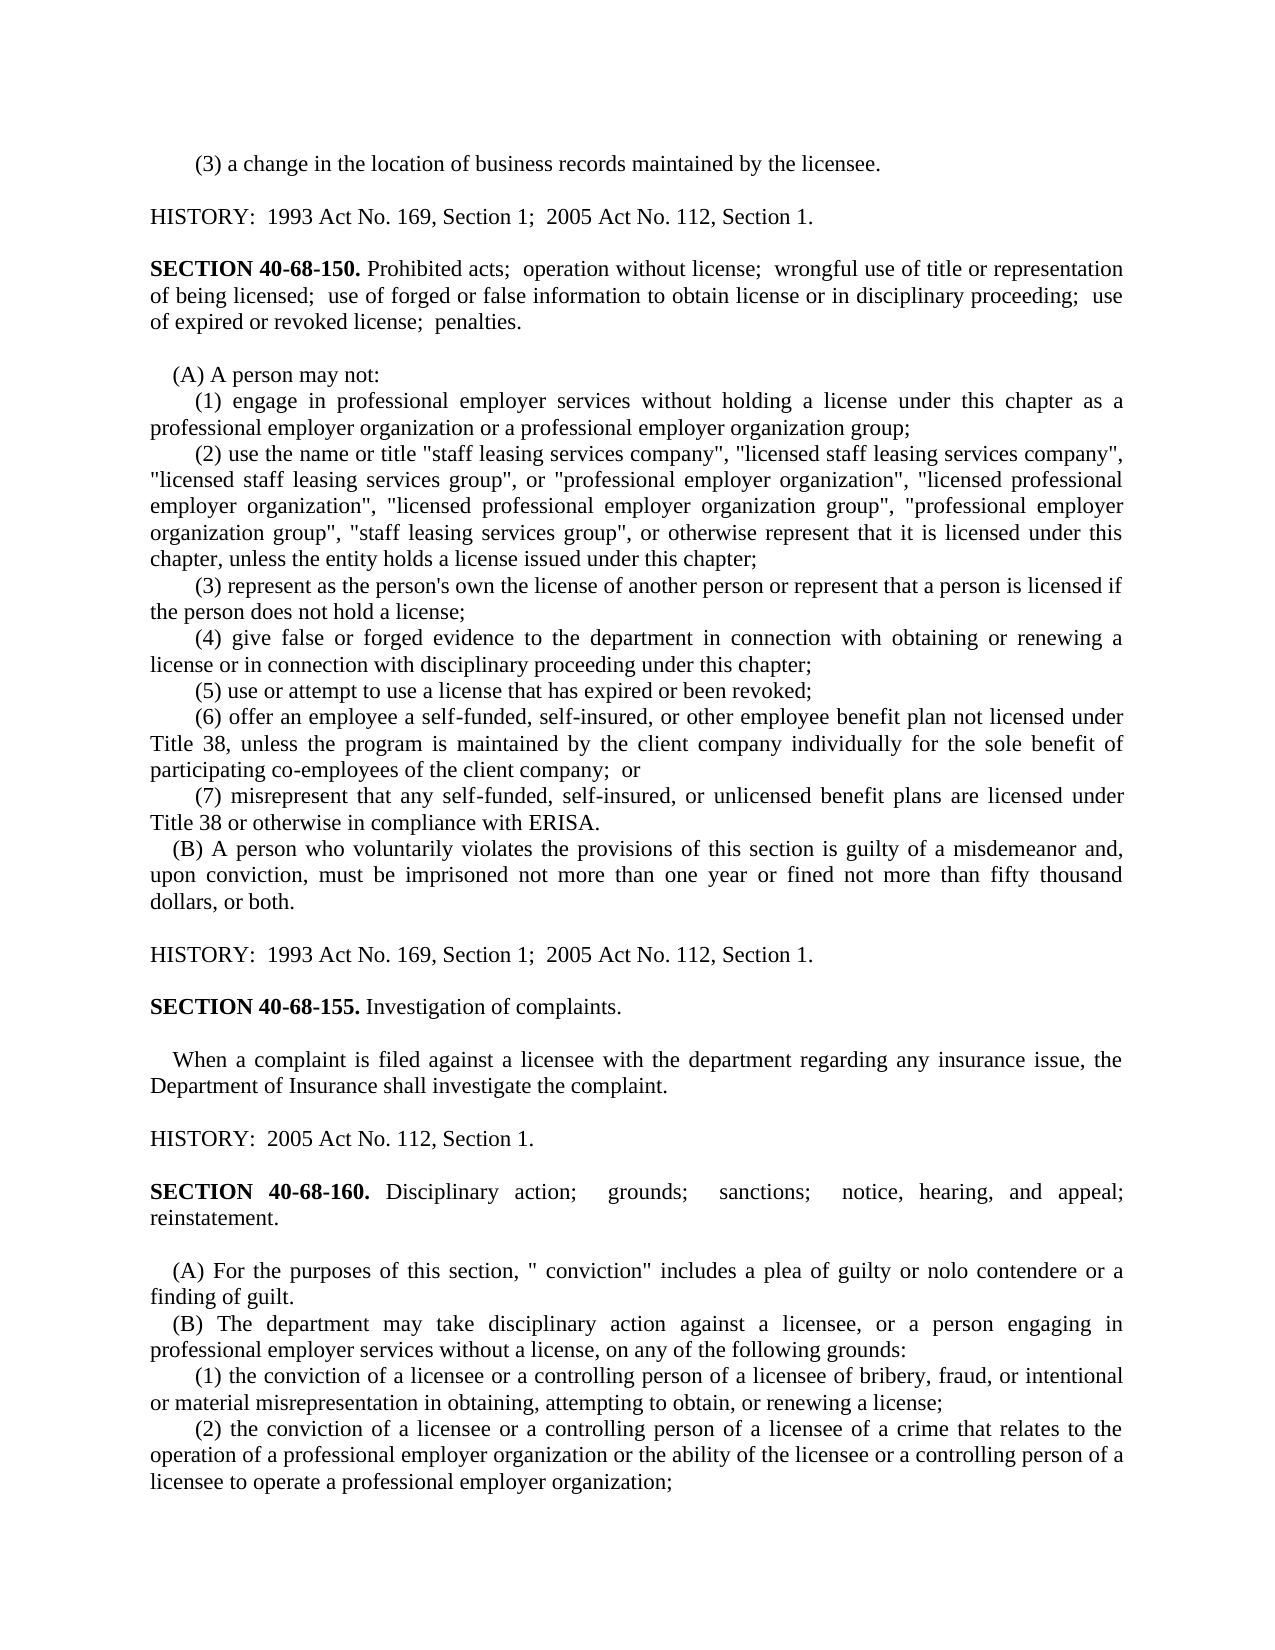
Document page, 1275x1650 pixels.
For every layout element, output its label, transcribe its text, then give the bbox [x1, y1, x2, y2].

text (A) For the purposes of this section, " conviction" includes a plea of guilty or nolo contendere or a finding of guilt. [150, 1257, 1125, 1309]
text HISTORY: 2005 Act No. 112, Section 1. [150, 1125, 1125, 1151]
text SECTION 40-68-155. Investigation of complaints. [150, 993, 1125, 1020]
text (6) offer an employee a self-funded, self-insured, or other employee benefit plan not licensed under Title 38, unless the program is maintained by the client company individually for the sole benefit of participating co-employees of the client company; or [150, 703, 1125, 782]
text (2) the conviction of a licensee or a controlling person of a licensee of a crime that relates to the operation of a professional employer organization or the ability of the licensee or a controlling person of a licensee to operate a professional employer organization; [150, 1415, 1125, 1494]
text (B) A person who voluntarily violates the provisions of this section is guilty of a misdemeanor and, upon conviction, must be imprisoned not more than one year or fined not more than fifty thousand dollars, or both. [150, 835, 1125, 914]
text (1) the conviction of a licensee or a controlling person of a licensee of bribery, fraud, or intentional or material misrepresentation in obtaining, attempting to obtain, or renewing a license; [150, 1362, 1125, 1415]
text (3) represent as the person's own the license of another person or represent that a person is licensed if the person does not hold a license; [150, 572, 1125, 624]
text (B) The department may take disciplinary action against a licensee, or a person engaging in professional employer services without a license, on any of the following grounds: [150, 1309, 1125, 1362]
text SECTION 40-68-160. Disciplinary action; grounds; sanctions; notice, hearing, and appeal; reinstatement. [150, 1178, 1125, 1231]
text (5) use or attempt to use a license that has expired or been revoked; [150, 677, 1125, 703]
text (2) use the name or title "staff leasing services company", "licensed staff leasing services company", "licensed staff leasing services group", or "professional employer organization", "licensed professional employer organization", "licensed professional employer organization group", "professional employer organization group", "staff leasing services group", or otherwise represent that it is licensed under this chapter, unless the entity holds a license issued under this chapter; [150, 440, 1125, 572]
text (A) A person may not: [150, 361, 1125, 387]
text (4) give false or forged evidence to the department in connection with obtaining or renewing a license or in connection with disciplinary proceeding under this chapter; [150, 624, 1125, 677]
text (7) misrepresent that any self-funded, self-insured, or unlicensed benefit plans are licensed under Title 38 or otherwise in compliance with ERISA. [150, 782, 1125, 835]
text SECTION 40-68-150. Prohibited acts; operation without license; wrongful use of title or representation of being licensed; use of forged or false information to obtain license or in disciplinary proceeding; use of expired or revoked license; penalties. [150, 255, 1125, 334]
text (1) engage in professional employer services without holding a license under this chapter as a professional employer organization or a professional employer organization group; [150, 387, 1125, 440]
text HISTORY: 1993 Act No. 169, Section 1; 2005 Act No. 112, Section 1. [150, 203, 1125, 229]
text (3) a change in the location of business records maintained by the licensee. [150, 150, 1125, 176]
text When a complaint is filed against a licensee with the department regarding any insurance issue, the Department of Insurance shall investigate the complaint. [150, 1046, 1125, 1099]
text HISTORY: 1993 Act No. 169, Section 1; 2005 Act No. 112, Section 1. [150, 941, 1125, 967]
